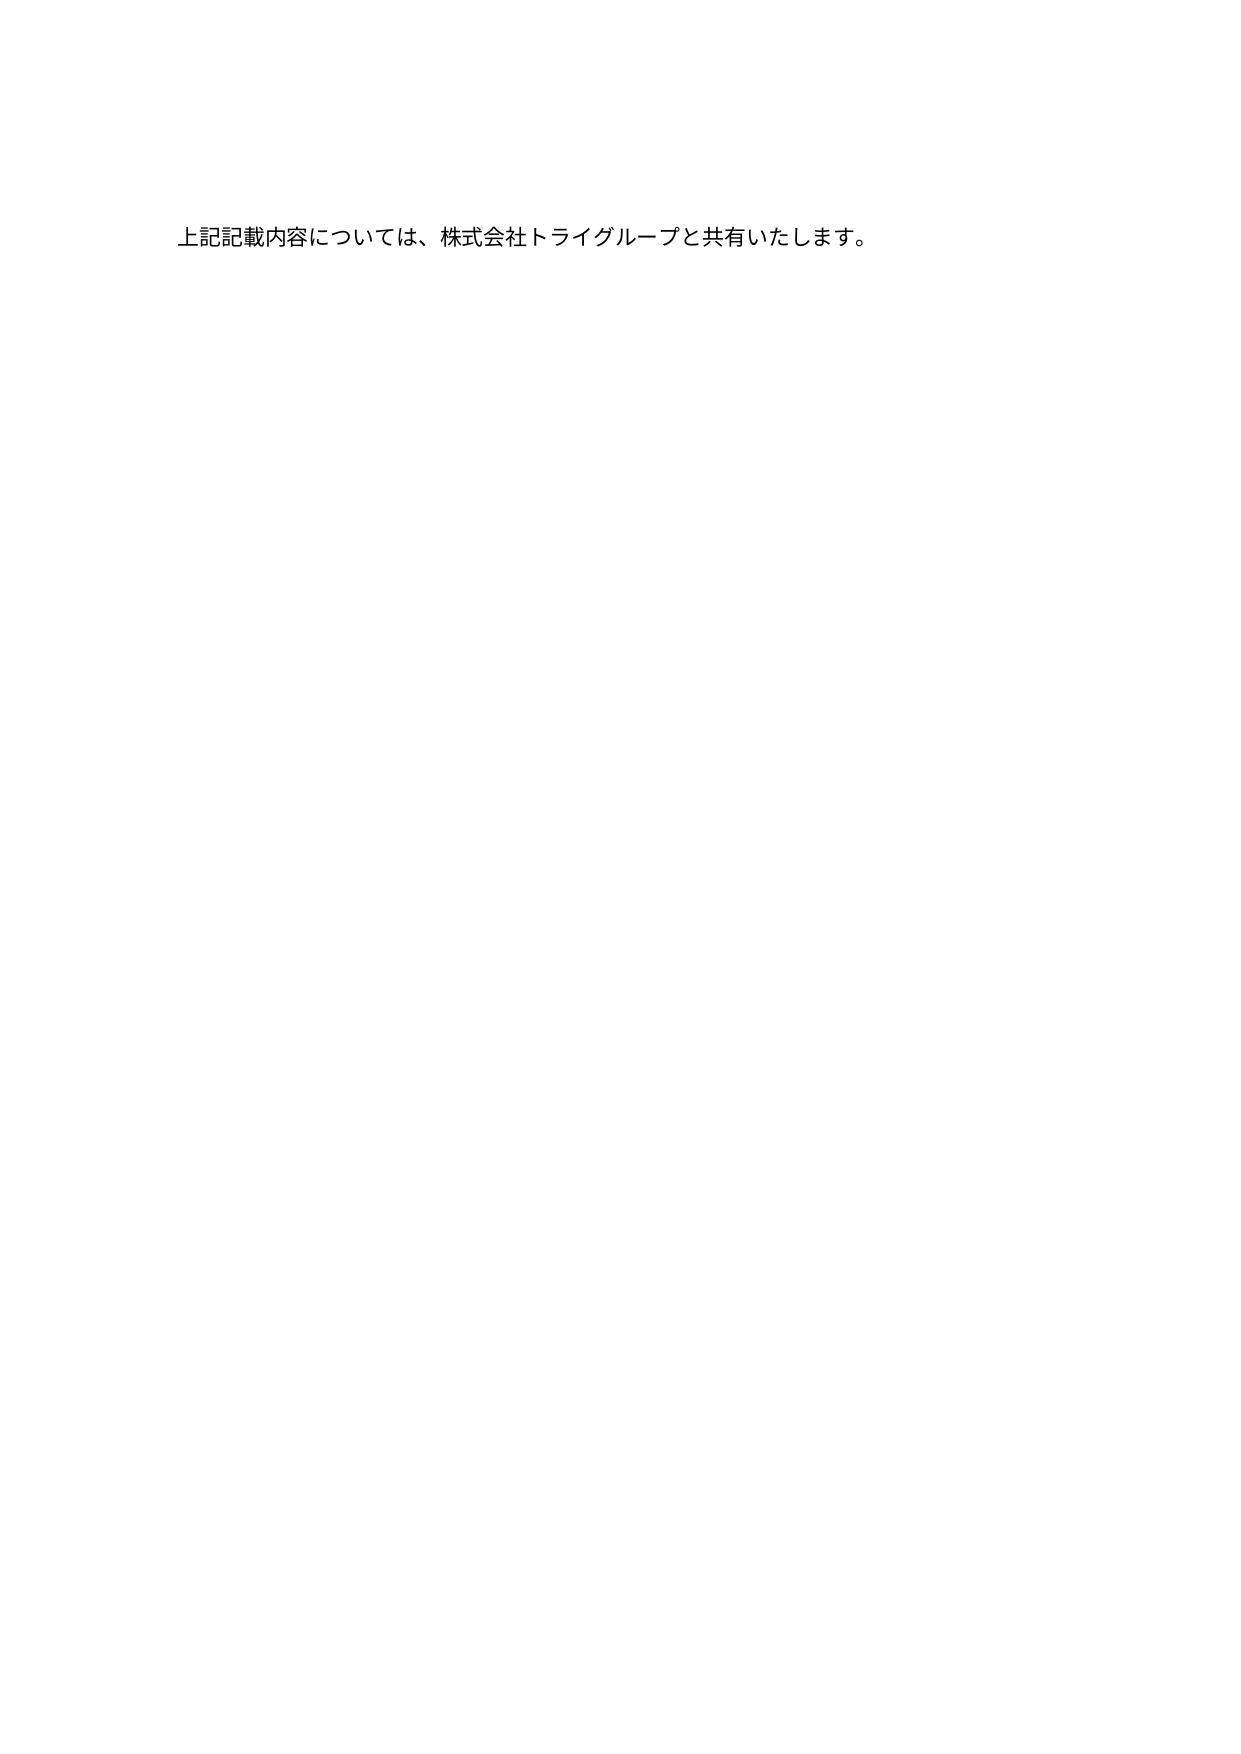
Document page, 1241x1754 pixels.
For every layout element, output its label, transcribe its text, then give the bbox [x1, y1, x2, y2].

text 上記記載内容については、株式会社トライグループと共有いたします。 [177, 217, 1063, 254]
